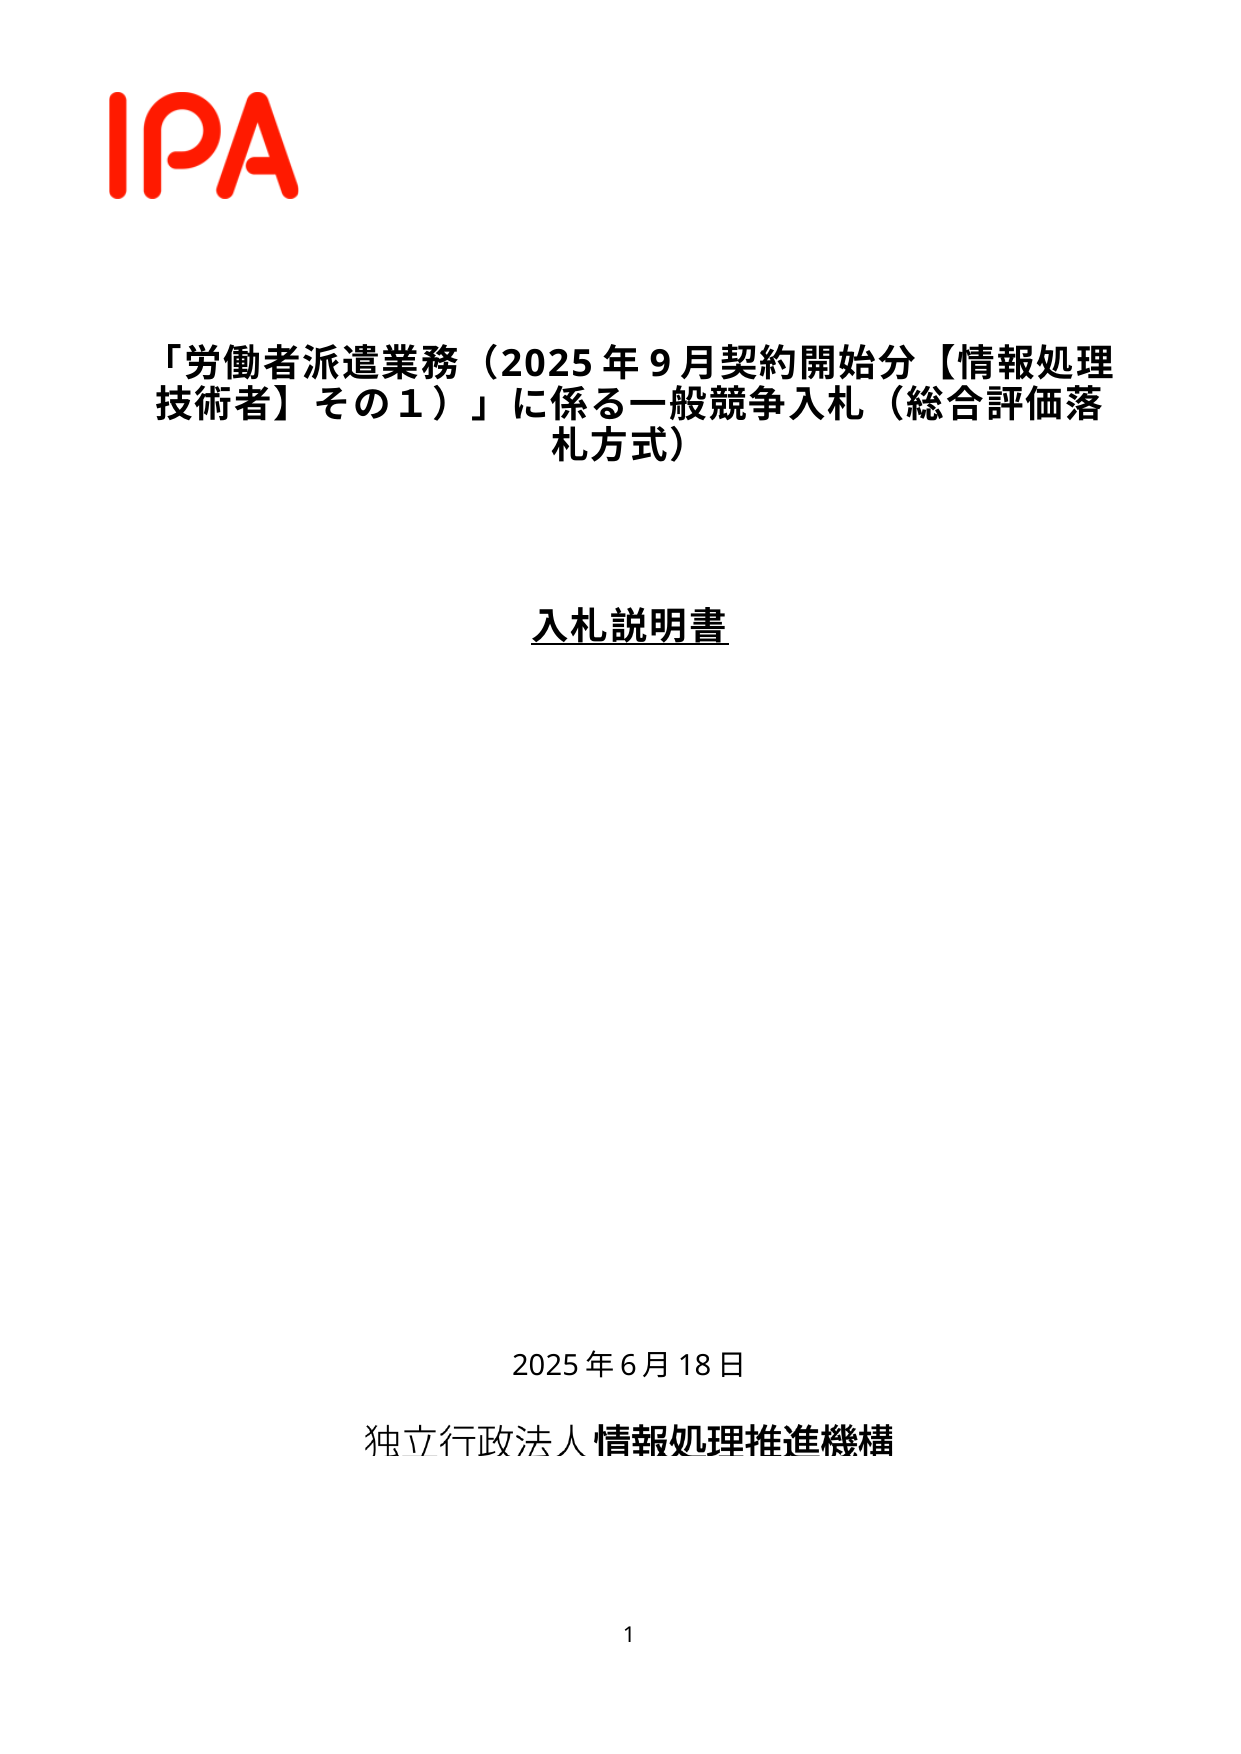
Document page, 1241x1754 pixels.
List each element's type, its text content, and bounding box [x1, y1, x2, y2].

text 2025年6月18日 [136, 1353, 1122, 1381]
text 入札説明書 [136, 607, 1122, 648]
picture [363, 1424, 892, 1456]
text 「労働者派遣業務（2025年9月契約開始分【情報処理技術者】その１）」に係る一般競争入札（総合評価落札方式） [136, 343, 1122, 467]
picture [109, 92, 299, 199]
